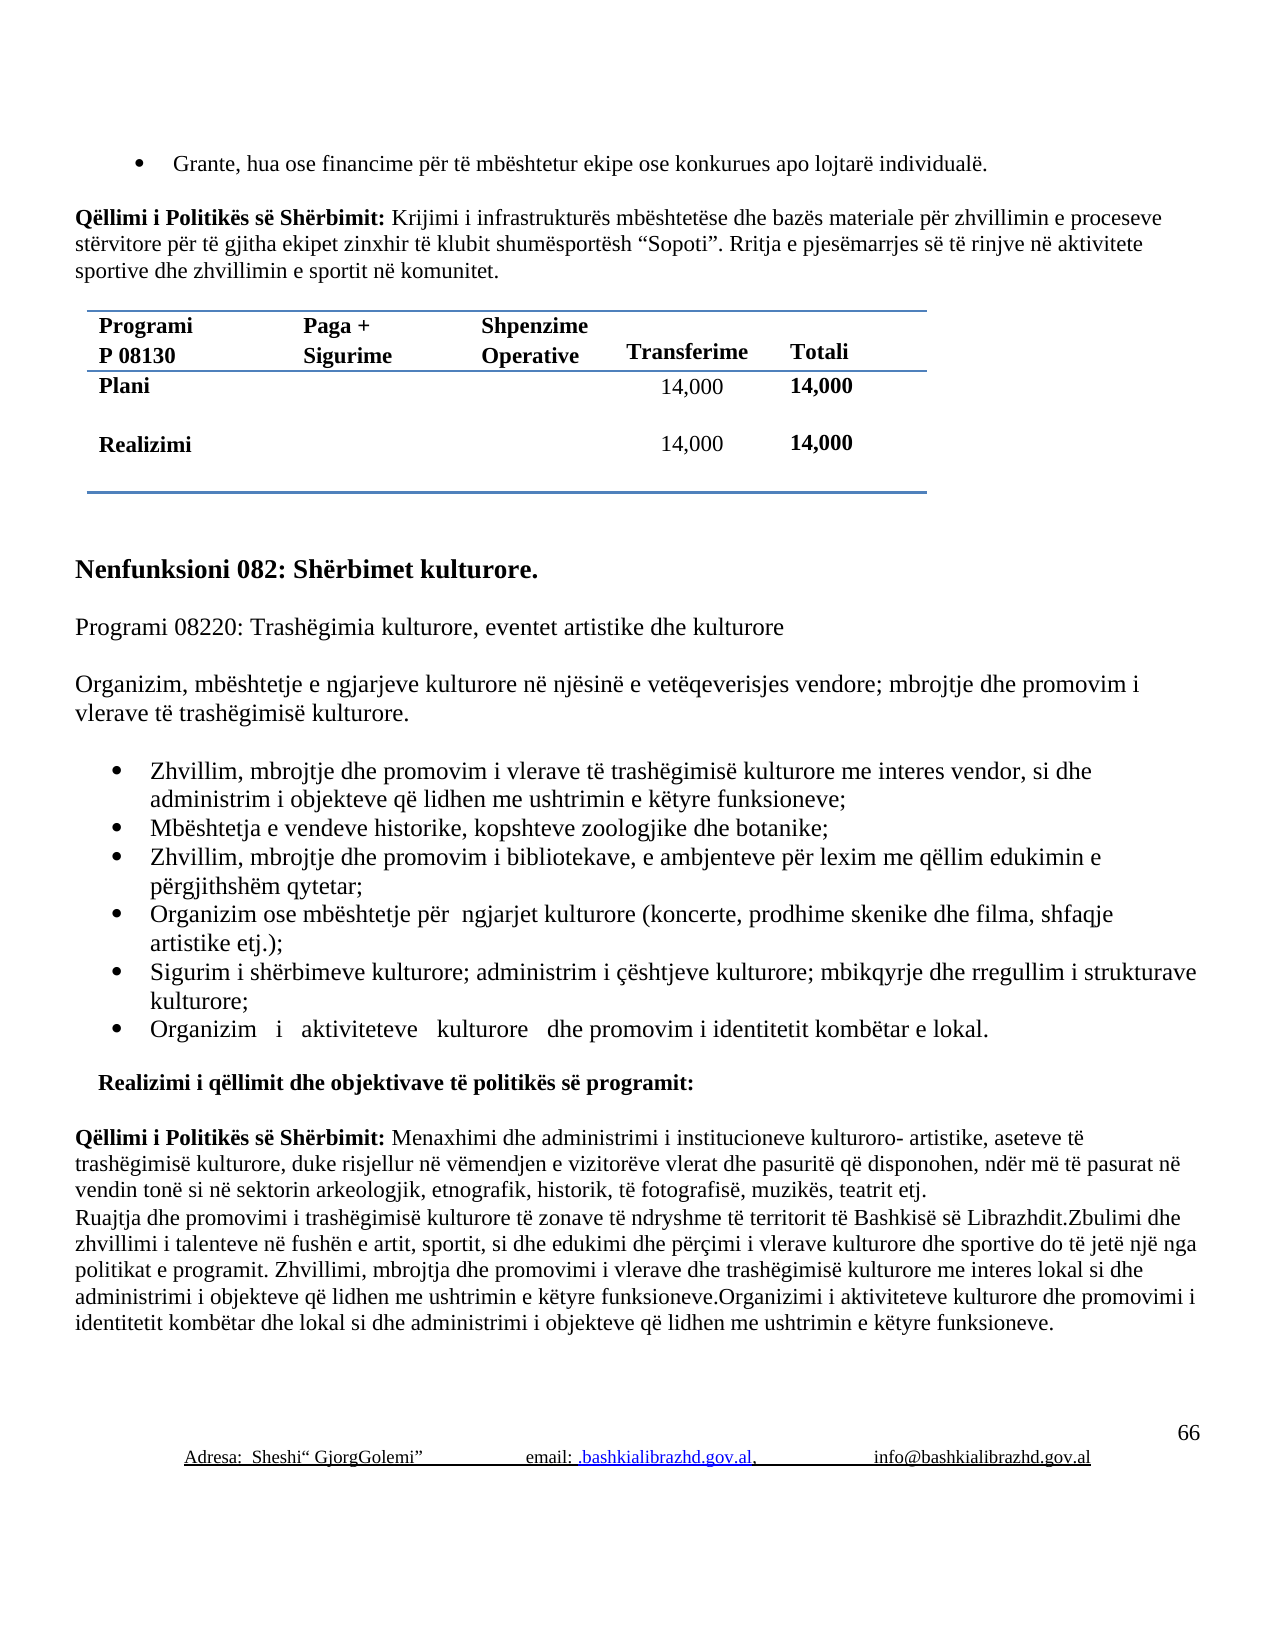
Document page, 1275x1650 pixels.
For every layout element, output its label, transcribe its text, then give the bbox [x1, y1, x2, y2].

list Zhvillim, mbrojtje dhe promovim i vlerave të trashëgimisë kulturore me interes vendor, si dhe administrim i objekteve që lidhen me ushtrimin e këtyre funksioneve; [112, 756, 1200, 813]
list Grante, hua ose financime për të mbështetur ekipe ose konkurues apo lojtarë individualë. [135, 150, 1200, 176]
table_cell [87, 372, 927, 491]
text Qëllimi i Politikës së Shërbimit: Krijimi i infrastrukturës mbështetëse dhe bazës materiale për zhvillimin e proceseve stërvitore për të gjitha ekipet zinxhir të klubit shumësportësh “Sopoti”. Rritja e pjesëmarrjes së të rinjve në aktivitete sportive dhe zhvillimin e sportit në komunitet. [75, 204, 1200, 283]
text Programi 08220: Trashëgimia kulturore, eventet artistike dhe kulturore [75, 612, 1200, 641]
list Mbështetja e vendeve historike, kopshteve zoologjike dhe botanike; [112, 813, 1200, 842]
text Qëllimi i Politikës së Shërbimit: Menaxhimi dhe administrimi i institucioneve kulturoro- artistike, aseteve të trashëgimisë kulturore, duke risjellur në vëmendjen e vizitorëve vlerat dhe pasuritë që disponohen, ndër më të pasurat në vendin tonë si në sektorin arkeologjik, etnografik, historik, të fotografisë, muzikës, teatrit etj. [75, 1124, 1200, 1203]
subtitle Realizimi i qëllimit dhe objektivave të politikës së programit: [98, 1069, 1200, 1096]
list Organizim ose mbështetje për ngjarjet kulturore (koncerte, prodhime skenike dhe filma, shfaqje artistike etj.); [112, 899, 1200, 957]
list Sigurim i shërbimeve kulturore; administrim i çështjeve kulturore; mbikqyrje dhe rregullim i strukturave kulturore; [112, 957, 1200, 1014]
list Zhvillim, mbrojtje dhe promovim i bibliotekave, e ambjenteve për lexim me qëllim edukimin e përgjithshëm qytetar; [112, 842, 1200, 899]
text Organizim, mbështetje e ngjarjeve kulturore në njësinë e vetëqeverisjes vendore; mbrojtje dhe promovim i vlerave të trashëgimisë kulturore. [75, 669, 1200, 727]
subtitle Nenfunksioni 082: Shërbimet kulturore. [75, 554, 1200, 585]
text Ruajtja dhe promovimi i trashëgimisë kulturore të zonave të ndryshme të territorit të Bashkisë së Librazhdit.Zbulimi dhe zhvillimi i talenteve në fushën e artit, sportit, si dhe edukimi dhe përçimi i vlerave kulturore dhe sportive do të jetë një nga politikat e programit. Zhvillimi, mbrojtja dhe promovimi i vlerave dhe trashëgimisë kulturore me interes lokal si dhe administrimi i objekteve që lidhen me ushtrimin e këtyre funksioneve.Organizimi i aktiviteteve kulturore dhe promovimi i identitetit kombëtar dhe lokal si dhe administrimi i objekteve që lidhen me ushtrimin e këtyre funksioneve. [75, 1204, 1200, 1335]
list Organizim i aktiviteteve kulturore dhe promovim i identitetit kombëtar e lokal. [112, 1014, 1200, 1043]
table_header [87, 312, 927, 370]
